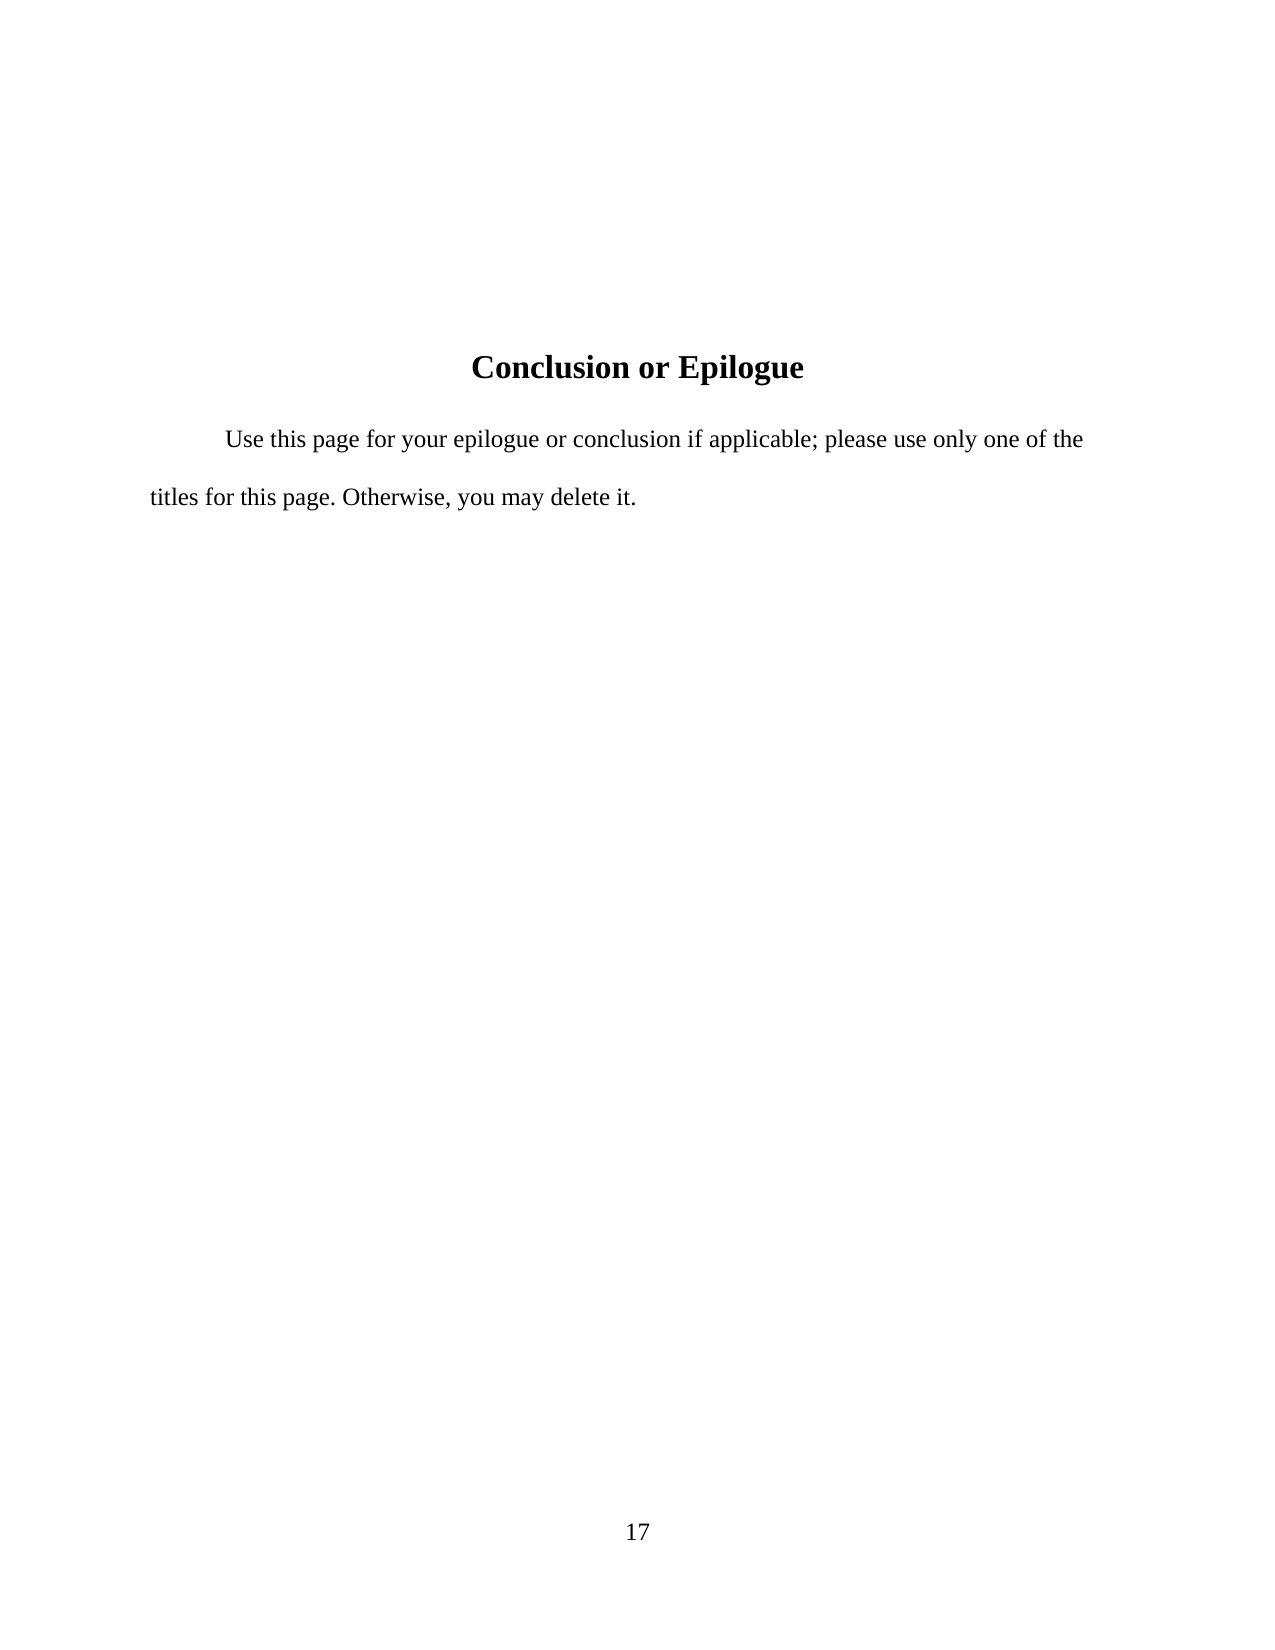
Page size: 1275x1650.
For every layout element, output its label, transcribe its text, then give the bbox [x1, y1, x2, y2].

subtitle Conclusion or Epilogue [150, 347, 1125, 386]
text Use this page for your epilogue or conclusion if applicable; please use only one of the titles for this page. Otherwise, you may delete it. [150, 424, 1125, 510]
